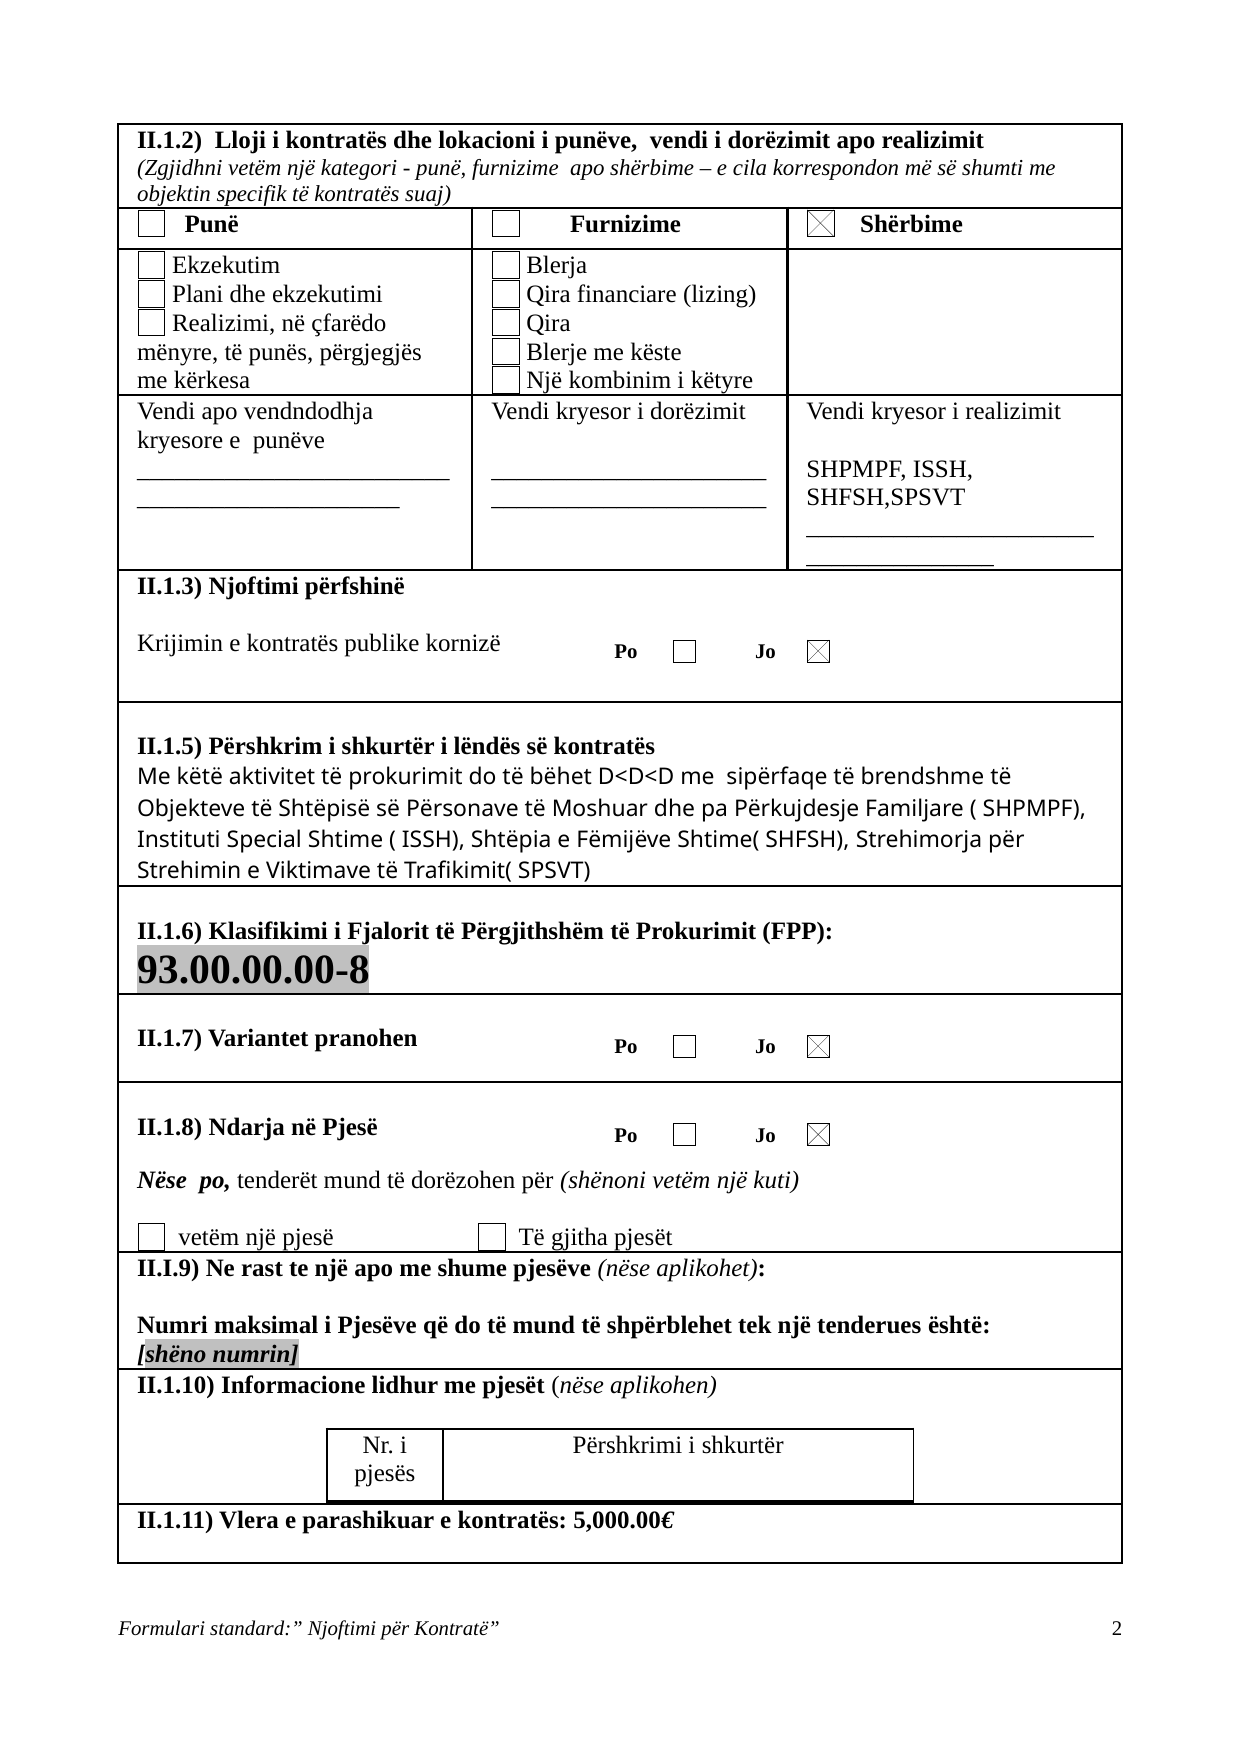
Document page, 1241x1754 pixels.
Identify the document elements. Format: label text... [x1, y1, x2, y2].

table_cell Shërbime [789, 209, 1121, 248]
table_cell II.1.7) Variantet pranohen [119, 995, 1121, 1081]
table_cell II.I.9) Ne rast te një apo me shume pjesëve (nëse aplikohet): Numri maksimal i Pjesëve që do të mund të shpërblehet tek një tenderues është: [shëno numrin] [119, 1253, 1121, 1368]
table_cell Furnizime [473, 209, 786, 248]
table_cell Blerja Qira financiare (lizing) Qira Blerje me këste Një kombinim i këtyre [473, 250, 786, 394]
table_cell Vendi apo vendndodhja kryesore e punëve ______________________________________________ [119, 396, 471, 569]
table_cell [789, 250, 1121, 394]
table_cell Punë [119, 209, 471, 248]
table_cell Vendi kryesor i dorëzimit ____________________________________________ [473, 396, 786, 569]
table_cell II.1.10) Informacione lidhur me pjesët (nëse aplikohen) [119, 1370, 1121, 1503]
table_cell Vendi kryesor i realizimit SHPMPF, ISSH, SHFSH,SPSVT ______________________________________ [789, 396, 1121, 569]
table_cell II.1.11) Vlera e parashikuar e kontratës: 5,000.00€ [119, 1505, 1121, 1562]
table_cell II.1.8) Ndarja në Pjesë Nëse po, tenderët mund të dorëzohen për (shënoni vetëm një kuti) vetëm një pjesë Të gjitha pjesët [119, 1083, 1121, 1251]
table_cell II.1.3) Njoftimi përfshinë Krijimin e kontratës publike kornizë [119, 571, 1121, 701]
table_cell Ekzekutim Plani dhe ekzekutimi Realizimi, në çfarëdo mënyre, të punës, përgjegjës me kërkesa [119, 250, 471, 394]
table_cell II.1.5) Përshkrim i shkurtër i lëndës së kontratës Me këtë aktivitet të prokurimit do të bëhet D<D<D me sipërfaqe të brendshme të Objekteve të Shtëpisë së Përsonave të Moshuar dhe pa Përkujdesje Familjare ( SHPMPF), Instituti Special Shtime ( ISSH), Shtëpia e Fëmijëve Shtime( SHFSH), Strehimorja për Strehimin e Viktimave të Trafikimit( SPSVT) [119, 703, 1121, 885]
table_cell II.1.2) Lloji i kontratës dhe lokacioni i punëve, vendi i dorëzimit apo realizimit (Zgjidhni vetëm një kategori - punë, furnizime apo shërbime – e cila korrespondon më së shumti me objektin specifik të kontratës suaj) [119, 125, 1121, 207]
table_cell II.1.6) Klasifikimi i Fjalorit të Përgjithshëm të Prokurimit (FPP): 93.00.00.00-8⁭ [119, 887, 1121, 993]
